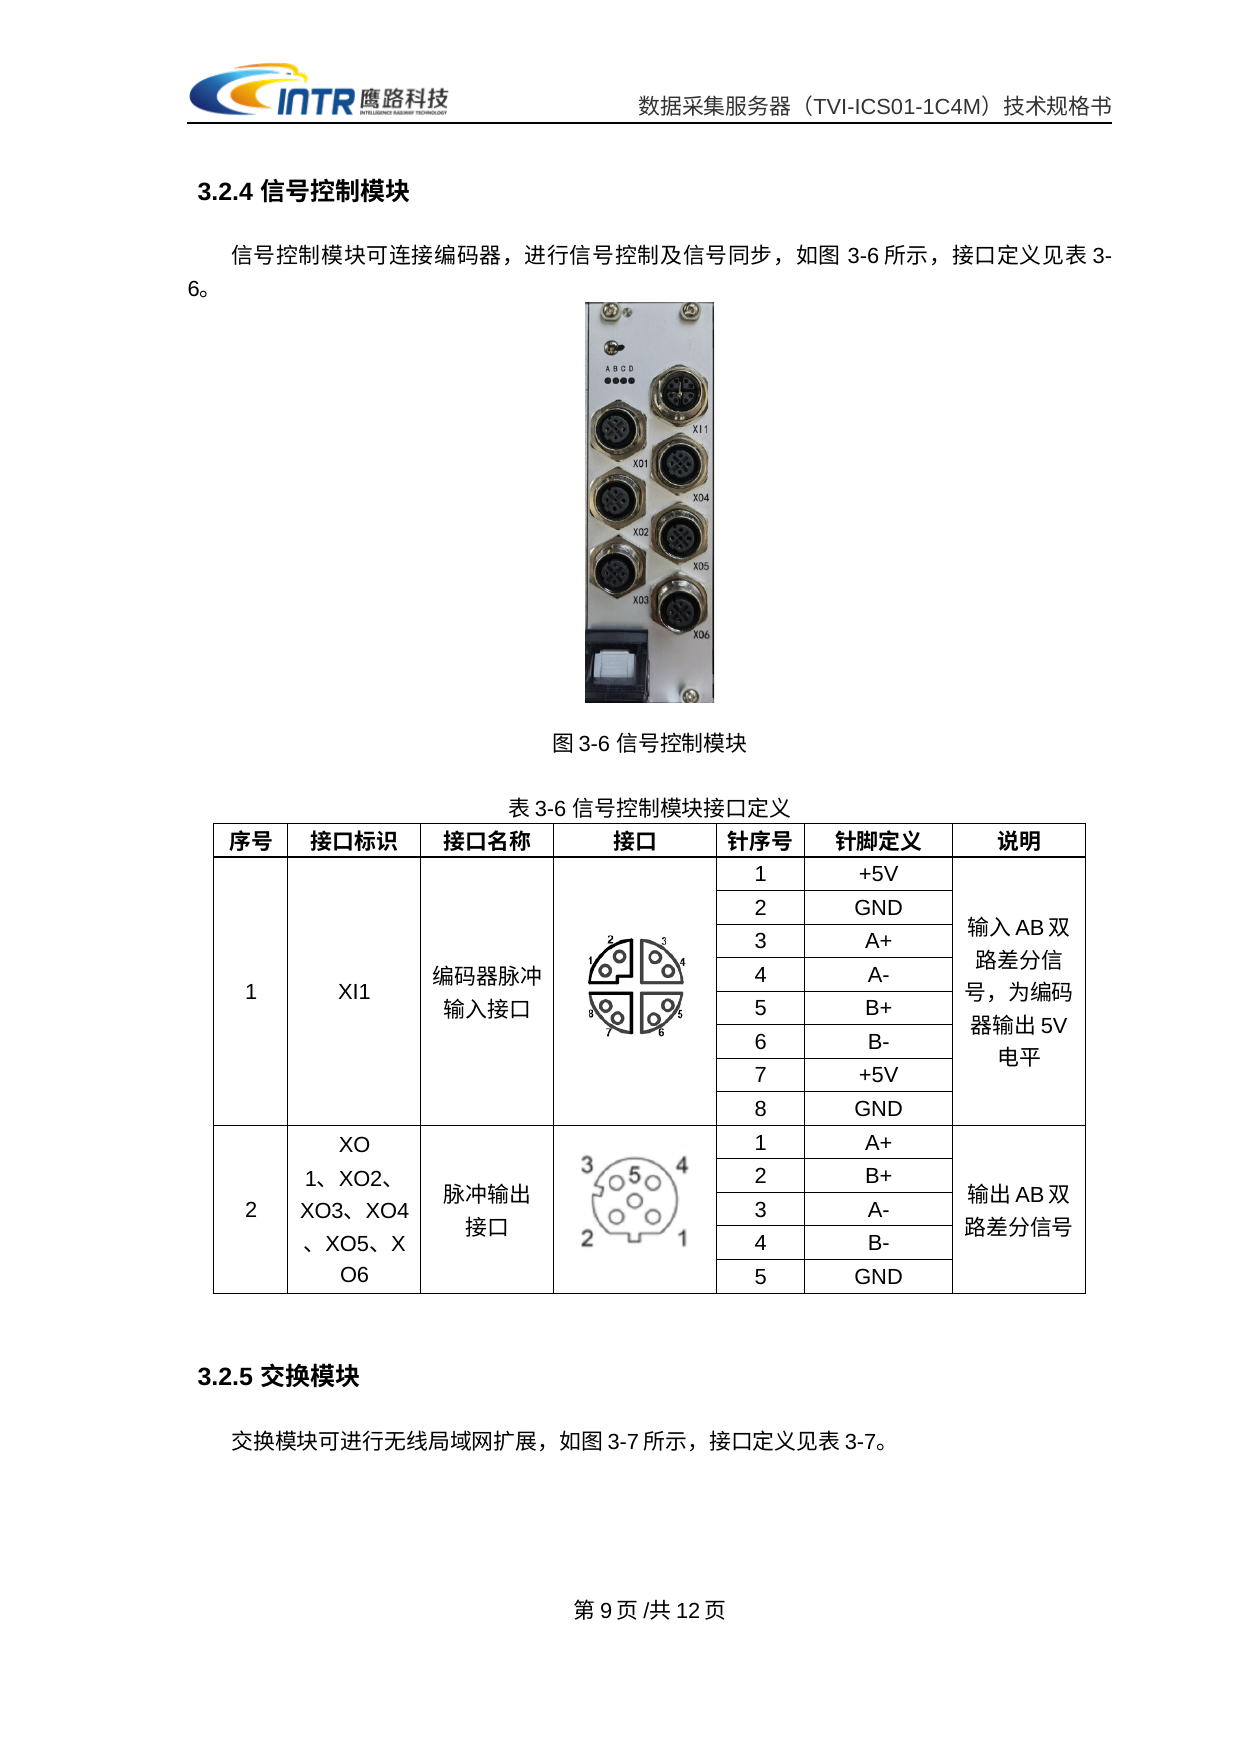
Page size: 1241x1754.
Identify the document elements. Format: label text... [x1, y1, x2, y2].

table_cell 1 [717, 858, 804, 890]
picture [574, 926, 696, 1047]
table_header 接口名称 [421, 824, 553, 856]
table_cell A+ [805, 1126, 952, 1158]
table_cell B+ [805, 1159, 952, 1192]
text 3.2.5 交换模块 [172, 1342, 1112, 1407]
table_cell 1 [717, 1126, 804, 1158]
table_header 针序号 [717, 824, 804, 856]
table_cell B- [805, 1226, 952, 1259]
table_cell GND [805, 1092, 952, 1125]
table_cell 7 [717, 1059, 804, 1091]
table_cell 2 [717, 891, 804, 923]
table_cell 输入AB双路差分信号，为编码器输出5V电平 [953, 858, 1085, 1125]
table_cell GND [805, 891, 952, 923]
table_cell A- [805, 1193, 952, 1225]
table_cell 脉冲输出 接口 [421, 1126, 553, 1292]
table_cell 3 [717, 925, 804, 957]
table_cell A- [805, 958, 952, 991]
table_cell 5 [717, 992, 804, 1024]
table_cell 5 [717, 1260, 804, 1292]
text 图3-6 信号控制模块 [187, 725, 1112, 758]
table_cell XI1 [288, 858, 420, 1125]
table_cell 3 [717, 1193, 804, 1225]
table_cell +5V [805, 858, 952, 890]
table_cell B+ [805, 992, 952, 1024]
table_cell 8 [717, 1092, 804, 1125]
table_cell 2 [214, 1126, 287, 1292]
picture [187, 62, 452, 118]
picture [585, 302, 715, 703]
table_header 说明 [953, 824, 1085, 856]
table_header 接口 [554, 824, 716, 856]
table_header 序号 [214, 824, 287, 856]
text 信号控制模块可连接编码器，进行信号控制及信号同步，如图3-6所示，接口定义见表3-6。 [187, 238, 1112, 303]
table_cell +5V [805, 1059, 952, 1091]
table_cell 1 [214, 858, 287, 1125]
table_cell GND [805, 1260, 952, 1292]
table_cell 输出AB双路差分信号 [953, 1126, 1085, 1292]
text 交换模块可进行无线局域网扩展，如图3-7所示，接口定义见表3-7。 [187, 1423, 1112, 1456]
table_header 针脚定义 [805, 824, 952, 856]
table_cell 编码器脉冲输入接口 [421, 858, 553, 1125]
table_cell XO1、XO2、XO3、XO4、XO5、XO6 [288, 1126, 420, 1292]
text 表3-6 信号控制模块接口定义 [187, 790, 1112, 823]
table_header 接口标识 [288, 824, 420, 856]
picture [576, 1144, 694, 1254]
table_cell 6 [717, 1025, 804, 1058]
table_cell [554, 858, 716, 1125]
text 3.2.4 信号控制模块 [172, 157, 1112, 222]
table_cell A+ [805, 925, 952, 957]
table_cell 2 [717, 1159, 804, 1192]
table_cell 4 [717, 958, 804, 991]
table_cell B- [805, 1025, 952, 1058]
table_cell 4 [717, 1226, 804, 1259]
table_cell [554, 1126, 716, 1292]
